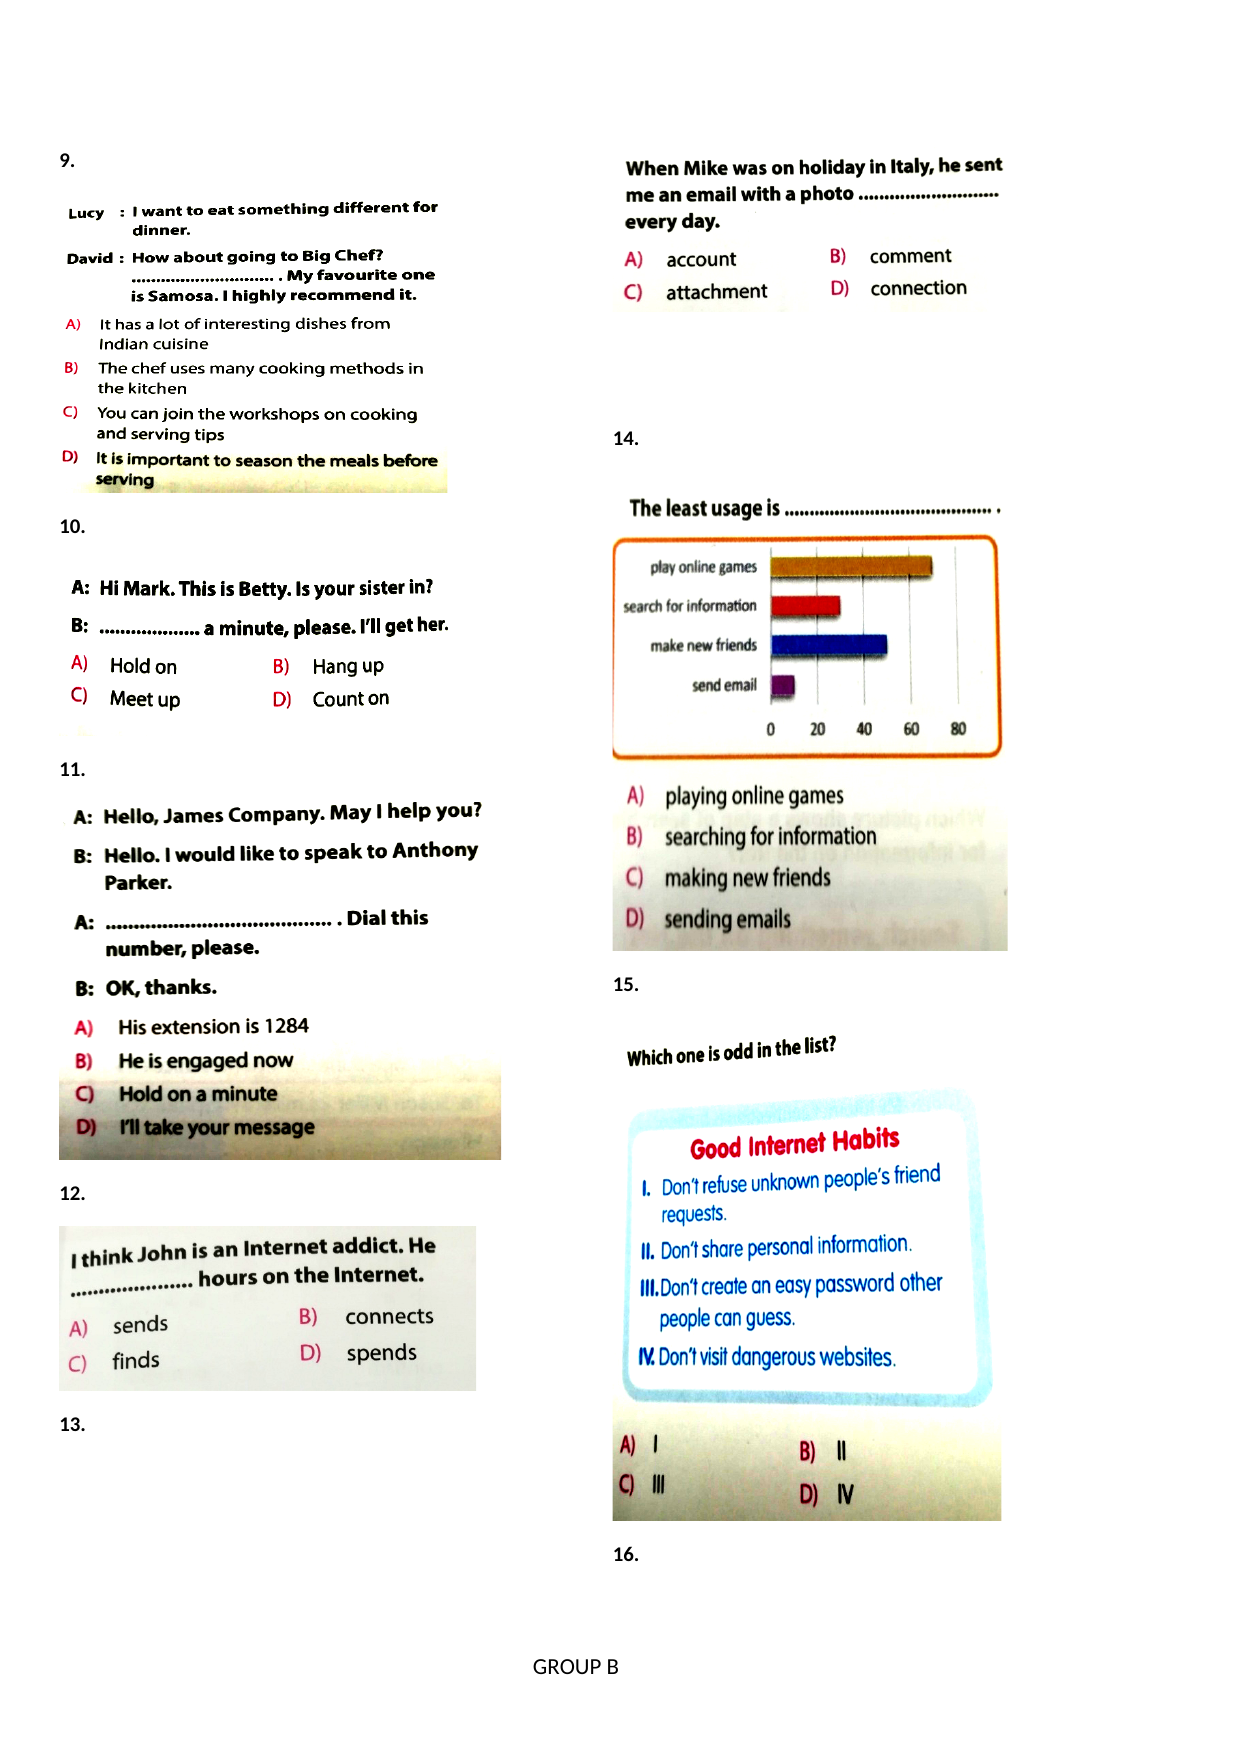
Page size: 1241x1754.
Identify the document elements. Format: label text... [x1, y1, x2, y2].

text 12. [59, 1180, 539, 1206]
text 11. [59, 756, 539, 782]
text 9. [59, 148, 539, 173]
text 13. [59, 1411, 539, 1437]
text 16. [613, 1541, 1093, 1567]
text 15. [613, 972, 1093, 997]
text 10. [59, 513, 539, 538]
text 14. [613, 425, 1093, 451]
